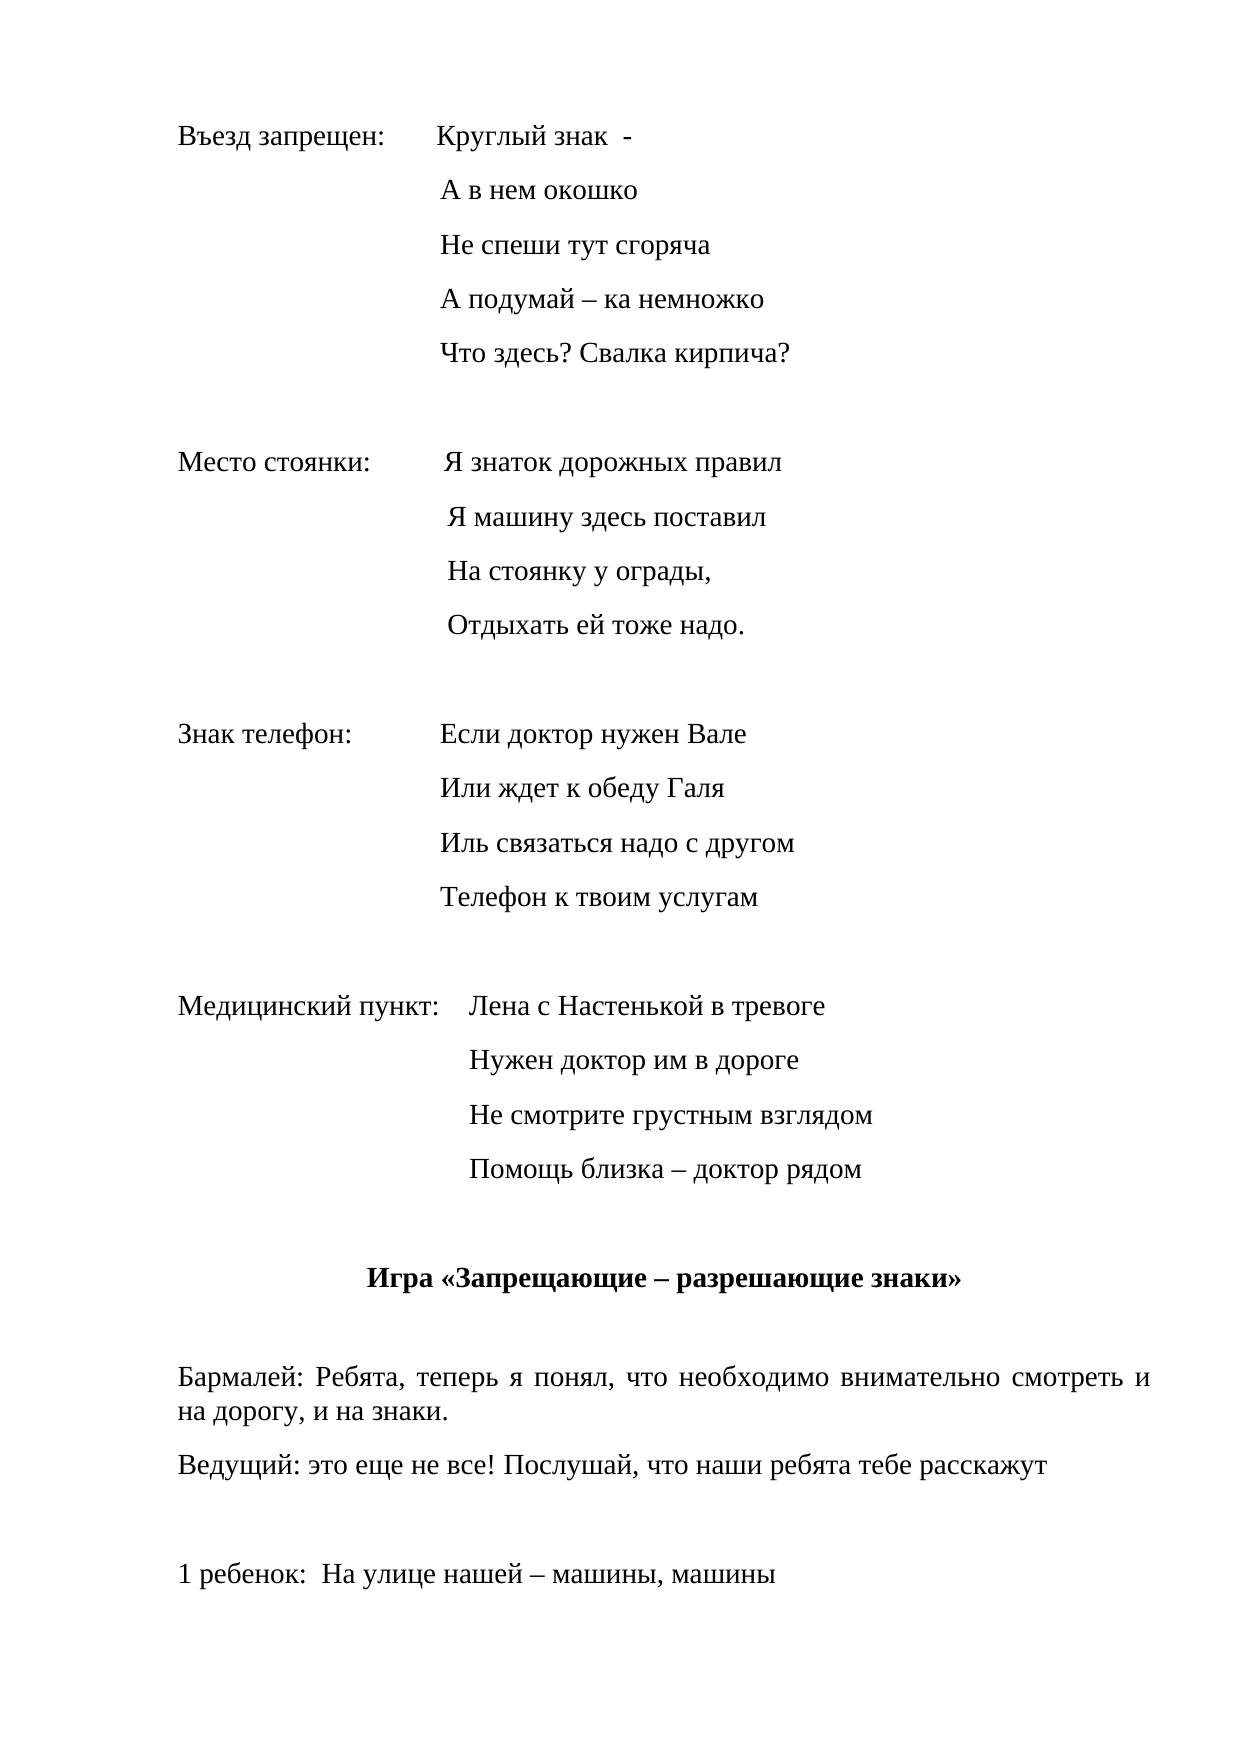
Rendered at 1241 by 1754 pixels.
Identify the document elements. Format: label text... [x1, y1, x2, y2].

text Место стоянки: Я знаток дорожных правил [177, 444, 1152, 478]
text Или ждет к обеду Галя [177, 771, 1152, 804]
text Въезд запрещен: Круглый знак - [177, 118, 1152, 152]
text А подумай – ка немножко [177, 281, 1152, 315]
text Иль связаться надо с другом [177, 825, 1152, 858]
text Знак телефон: Если доктор нужен Вале [177, 716, 1152, 750]
text Не спеши тут сгоряча [177, 227, 1152, 260]
text На стоянку у ограды, [177, 553, 1152, 587]
text Что здесь? Свалка кирпича? [177, 336, 1152, 369]
text Отдыхать ей тоже надо. [177, 607, 1152, 641]
text А в нем окошко [177, 172, 1152, 206]
text Игра «Запрещающие – разрешающие знаки» [177, 1260, 1152, 1293]
text Нужен доктор им в дороге [177, 1042, 1152, 1076]
text Не смотрите грустным взглядом [177, 1097, 1152, 1130]
text Я машину здесь поставил [177, 499, 1152, 532]
text Медицинский пункт: Лена с Настенькой в тревоге [177, 988, 1152, 1022]
text Бармалей: Ребята, теперь я понял, что необходимо внимательно смотреть и на дорогу, и на знаки. [177, 1359, 1152, 1426]
text Помощь близка – доктор рядом [177, 1151, 1152, 1185]
text Телефон к твоим услугам [177, 879, 1152, 913]
text 1 ребенок: На улице нашей – машины, машины [177, 1556, 1152, 1589]
text Ведущий: это еще не все! Послушай, что наши ребята тебе расскажут [177, 1447, 1152, 1481]
